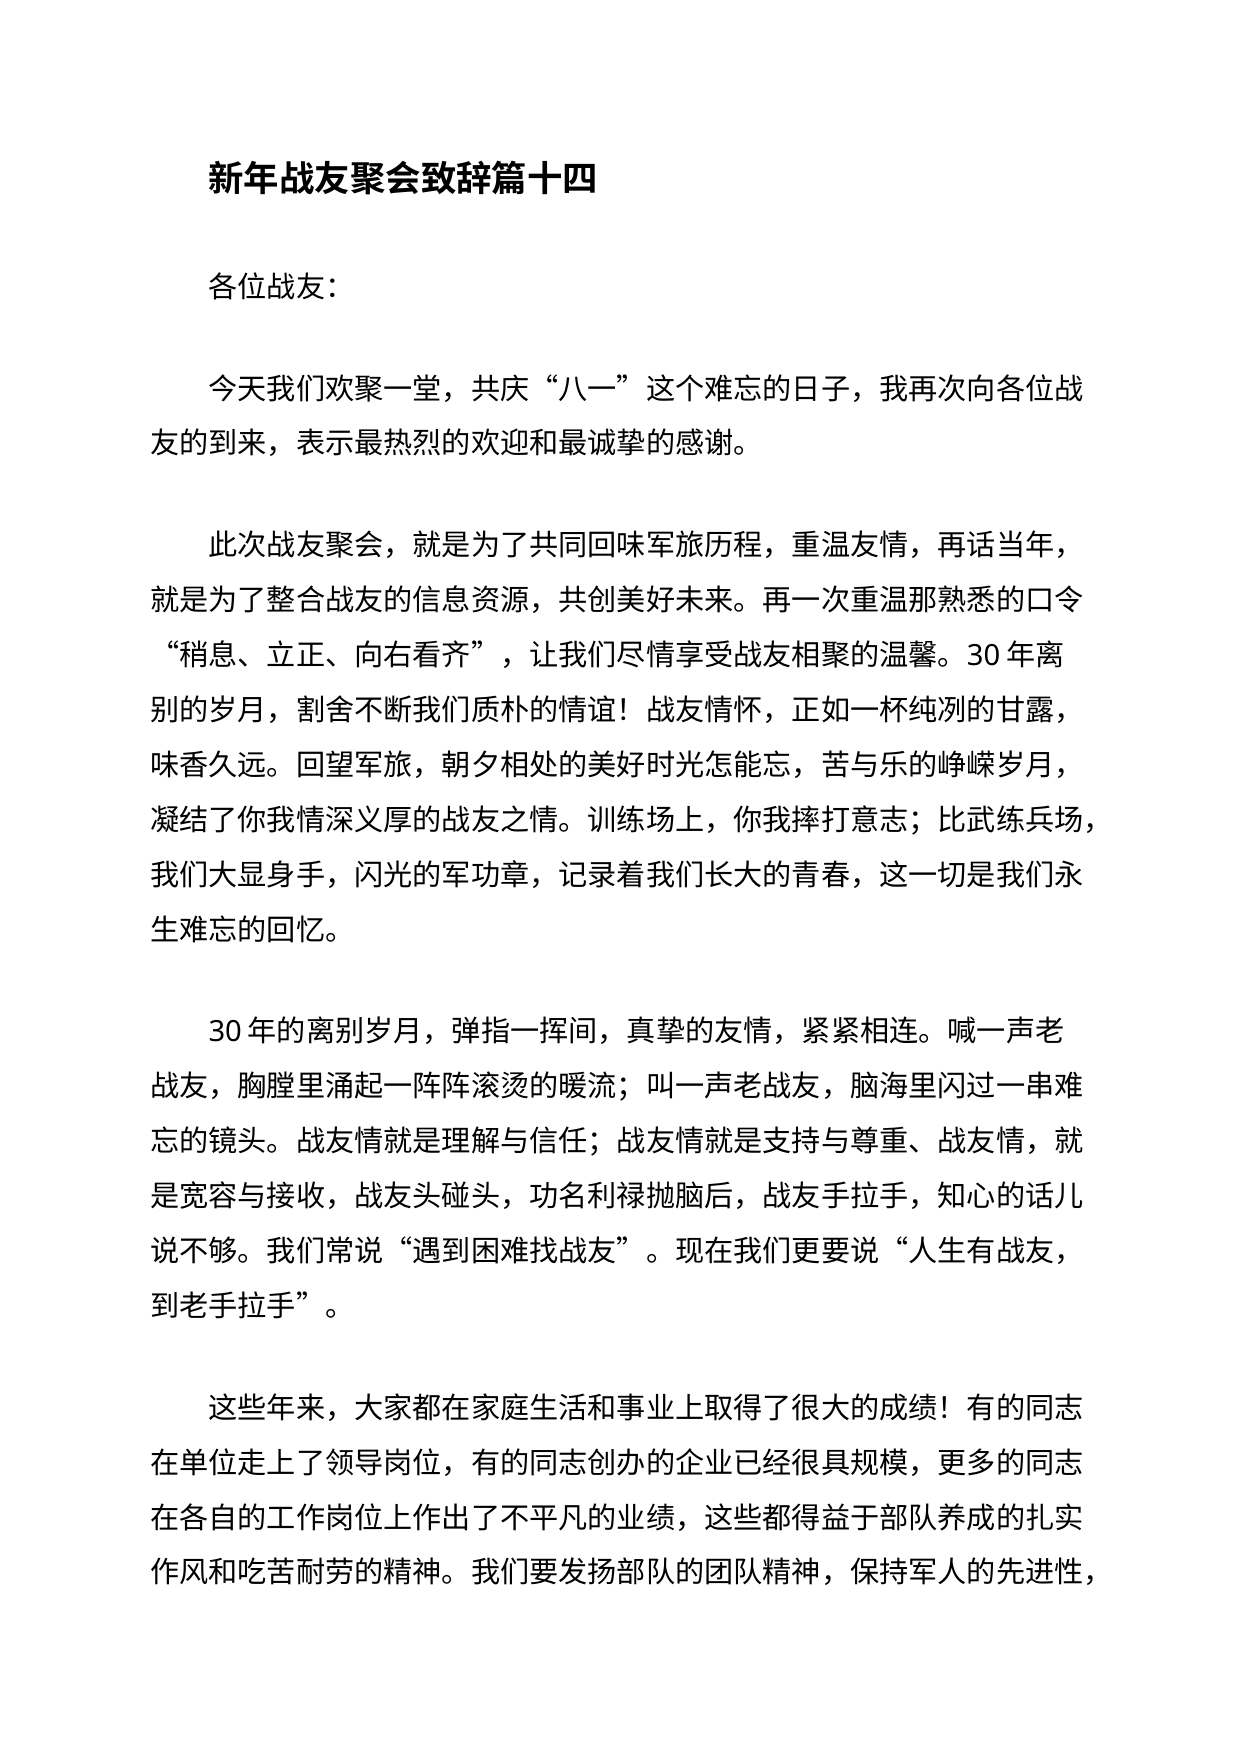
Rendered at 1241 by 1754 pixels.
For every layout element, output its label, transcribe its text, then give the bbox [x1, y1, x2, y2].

text 30年的离别岁月，弹指一挥间，真挚的友情，紧紧相连。喊一声老战友，胸膛里涌起一阵阵滚烫的暖流；叫一声老战友，脑海里闪过一串难忘的镜头。战友情就是理解与信任；战友情就是支持与尊重、战友情，就是宽容与接收，战友头碰头，功名利禄抛脑后，战友手拉手，知心的话儿说不够。我们常说“遇到困难找战友”。现在我们更要说“人生有战友，到老手拉手”。 [150, 1008, 1090, 1325]
text 新年战友聚会致辞篇十四 [150, 150, 1090, 201]
text 此次战友聚会，就是为了共同回味军旅历程，重温友情，再话当年，就是为了整合战友的信息资源，共创美好未来。再一次重温那熟悉的口令“稍息、立正、向右看齐”，让我们尽情享受战友相聚的温馨。30年离别的岁月，割舍不断我们质朴的情谊！战友情怀，正如一杯纯冽的甘露，味香久远。回望军旅，朝夕相处的美好时光怎能忘，苦与乐的峥嵘岁月，凝结了你我情深义厚的战友之情。训练场上，你我摔打意志；比武练兵场，我们大显身手，闪光的军功章，记录着我们长大的青春，这一切是我们永生难忘的回忆。 [150, 522, 1090, 948]
text 今天我们欢聚一堂，共庆“八一”这个难忘的日子，我再次向各位战友的到来，表示最热烈的欢迎和最诚挚的感谢。 [150, 365, 1090, 462]
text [150, 1384, 1090, 1591]
text 各位战友： [150, 263, 1090, 306]
